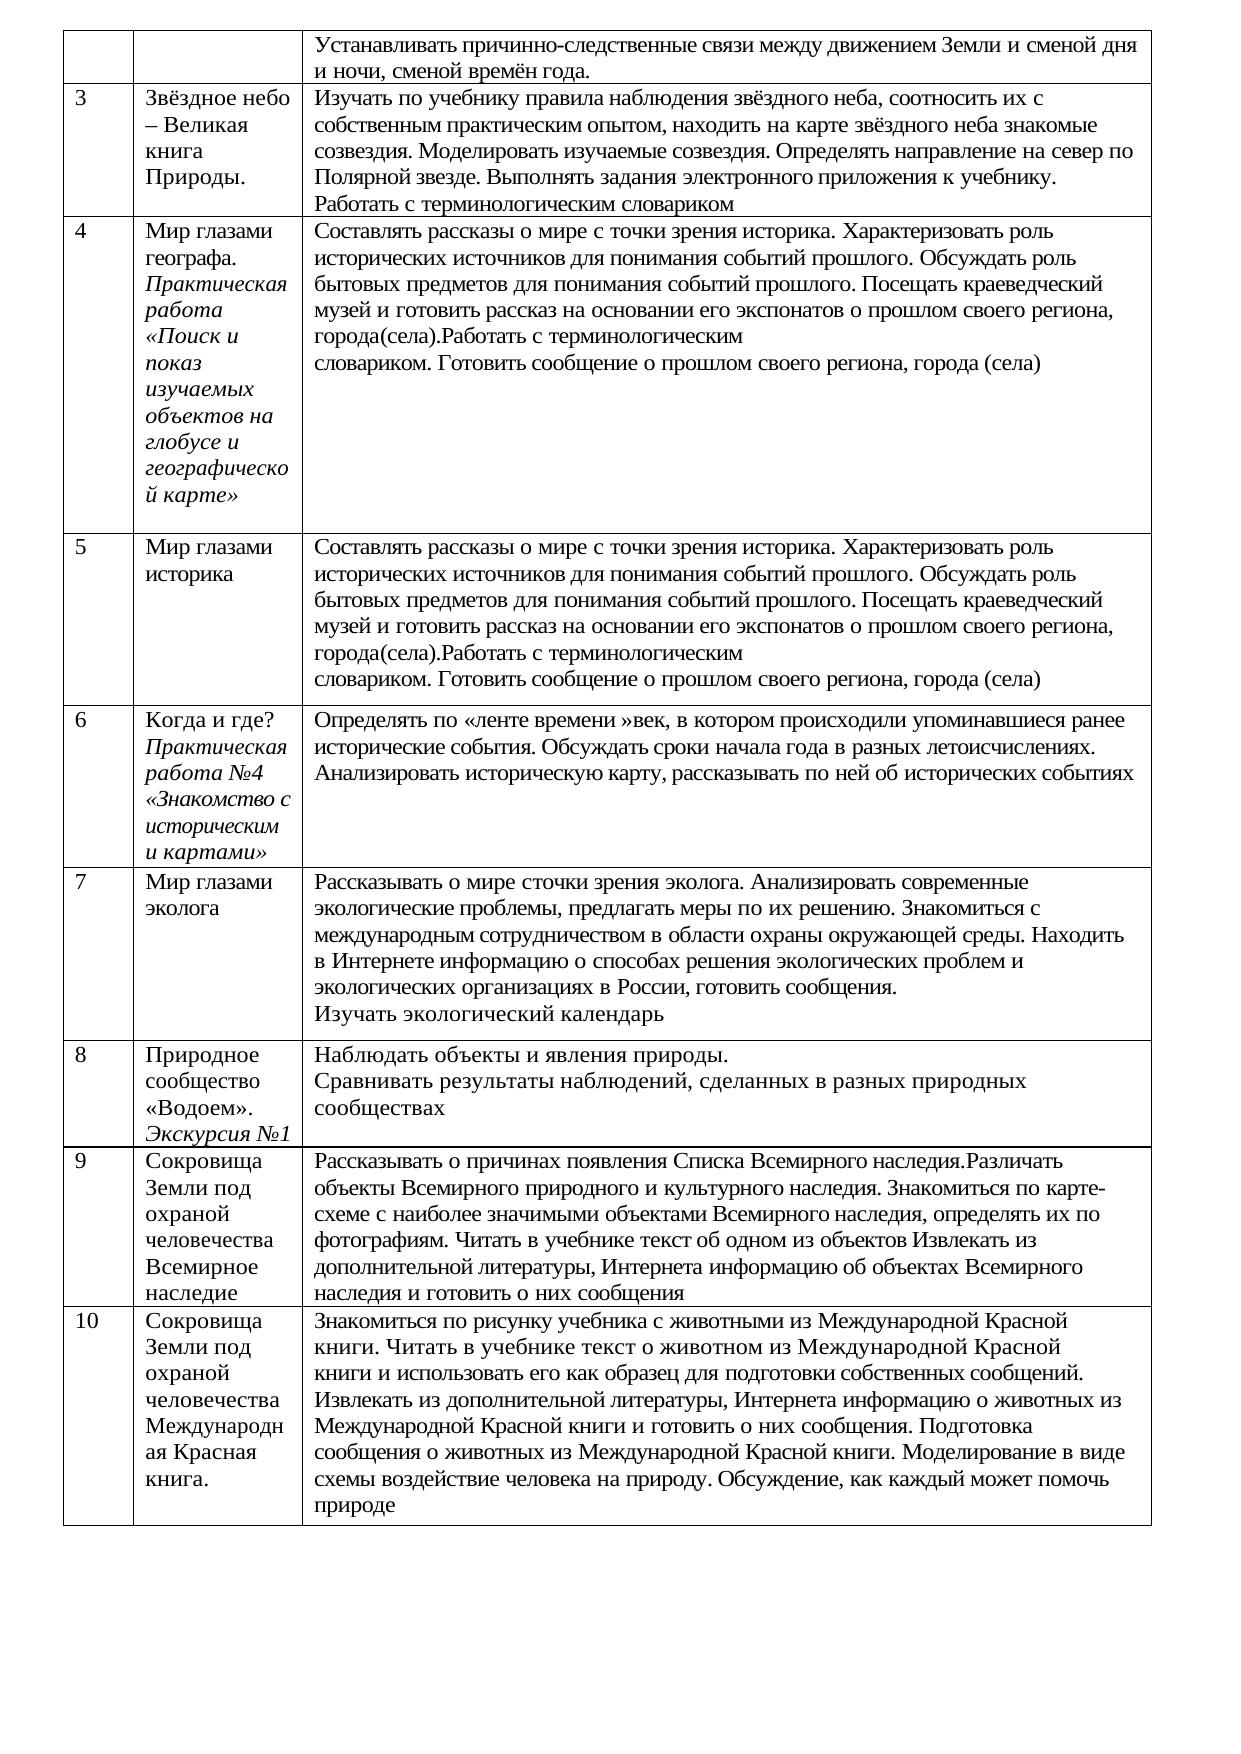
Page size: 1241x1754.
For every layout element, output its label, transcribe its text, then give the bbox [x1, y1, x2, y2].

table_cell Сокровища Земли под охраной человечества Всемирное наследие [134, 1148, 302, 1306]
table_cell 6 [64, 706, 133, 867]
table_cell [303, 31, 1151, 83]
table_cell 2 [64, 31, 133, 83]
table_cell Изучать по учебнику правила наблюдения звёздного неба, соотносить их с собственным практическим опытом, находить на карте звёздного неба знакомые созвездия. Моделировать изучаемые созвездия. Определять направление на север по Полярной звезде. Выполнять задания электронного приложения к учебнику. Работать с терминологическим словариком [303, 84, 1151, 216]
table_cell 5 [64, 534, 133, 705]
table_cell Наблюдать объекты и явления природы. Сравнивать результаты наблюдений, сделанных в разных природных сообществах [303, 1041, 1151, 1146]
table_cell Когда и где? Практическая работа №4 «Знакомство с историческим и картами» [134, 706, 302, 867]
table_cell Рассказывать о мире сточки зрения эколога. Анализировать современные экологические проблемы, предлагать меры по их решению. Знакомиться с международным сотрудничеством в области охраны окружающей среды. Находить в Интернете информацию о способах решения экологических проблем и экологических организациях в России, готовить сообщения. Изучать экологический календарь [303, 868, 1151, 1040]
table_cell Мир глазами историка [134, 534, 302, 705]
table_cell Составлять рассказы о мире с точки зрения историка. Характеризовать роль исторических источников для понимания событий прошлого. Обсуждать роль бытовых предметов для понимания событий прошлого. Посещать краеведческий музей и готовить рассказ на основании его экспонатов о прошлом своего региона, города(села).Работать с терминологическим словариком. Готовить сообщение о прошлом своего региона, города (села) [303, 534, 1151, 705]
table_cell 4 [64, 217, 133, 532]
table_cell Составлять рассказы о мире с точки зрения историка. Характеризовать роль исторических источников для понимания событий прошлого. Обсуждать роль бытовых предметов для понимания событий прошлого. Посещать краеведческий музей и готовить рассказ на основании его экспонатов о прошлом своего региона, города(села).Работать с терминологическим словариком. Готовить сообщение о прошлом своего региона, города (села) [303, 217, 1151, 532]
table_cell 3 [64, 84, 133, 216]
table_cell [134, 31, 302, 83]
table_cell Мир глазами эколога [134, 868, 302, 1040]
table_cell Определять по «ленте времени »век, в котором происходили упоминавшиеся ранее исторические события. Обсуждать сроки начала года в разных летоисчислениях. Анализировать историческую карту, рассказывать по ней об исторических событиях [303, 706, 1151, 867]
table_cell Мир глазами географа. Практическая работа «Поиск и показ изучаемых объектов на глобусе и географическо й карте» [134, 217, 302, 532]
table_cell Природное сообщество «Водоем». Экскурсия №1 [134, 1041, 302, 1146]
table_cell Сокровища Земли под охраной человечества Международн ая Красная книга. [134, 1307, 302, 1524]
table_cell 8 [64, 1041, 133, 1146]
table_cell 9 [64, 1148, 133, 1306]
table_cell 7 [64, 868, 133, 1040]
table_cell Рассказывать о причинах появления Списка Всемирного наследия.Различать объекты Всемирного природного и культурного наследия. Знакомиться по карте-схеме с наиболее значимыми объектами Всемирного наследия, определять их по фотографиям. Читать в учебнике текст об одном из объектов Извлекать из дополнительной литературы, Интернета информацию об объектах Всемирного наследия и готовить о них сообщения [303, 1148, 1151, 1306]
table_cell Знакомиться по рисунку учебника с животными из Международной Красной книги. Читать в учебнике текст о животном из Международной Красной книги и использовать его как образец для подготовки собственных сообщений. Извлекать из дополнительной литературы, Интернета информацию о животных из Международной Красной книги и готовить о них сообщения. Подготовка сообщения о животных из Международной Красной книги. Моделирование в виде схемы воздействие человека на природу. Обсуждение, как каждый может помочь природе [303, 1307, 1151, 1524]
table_cell Звёздное небо – Великая книга Природы. [134, 84, 302, 216]
table_cell 10 [64, 1307, 133, 1524]
